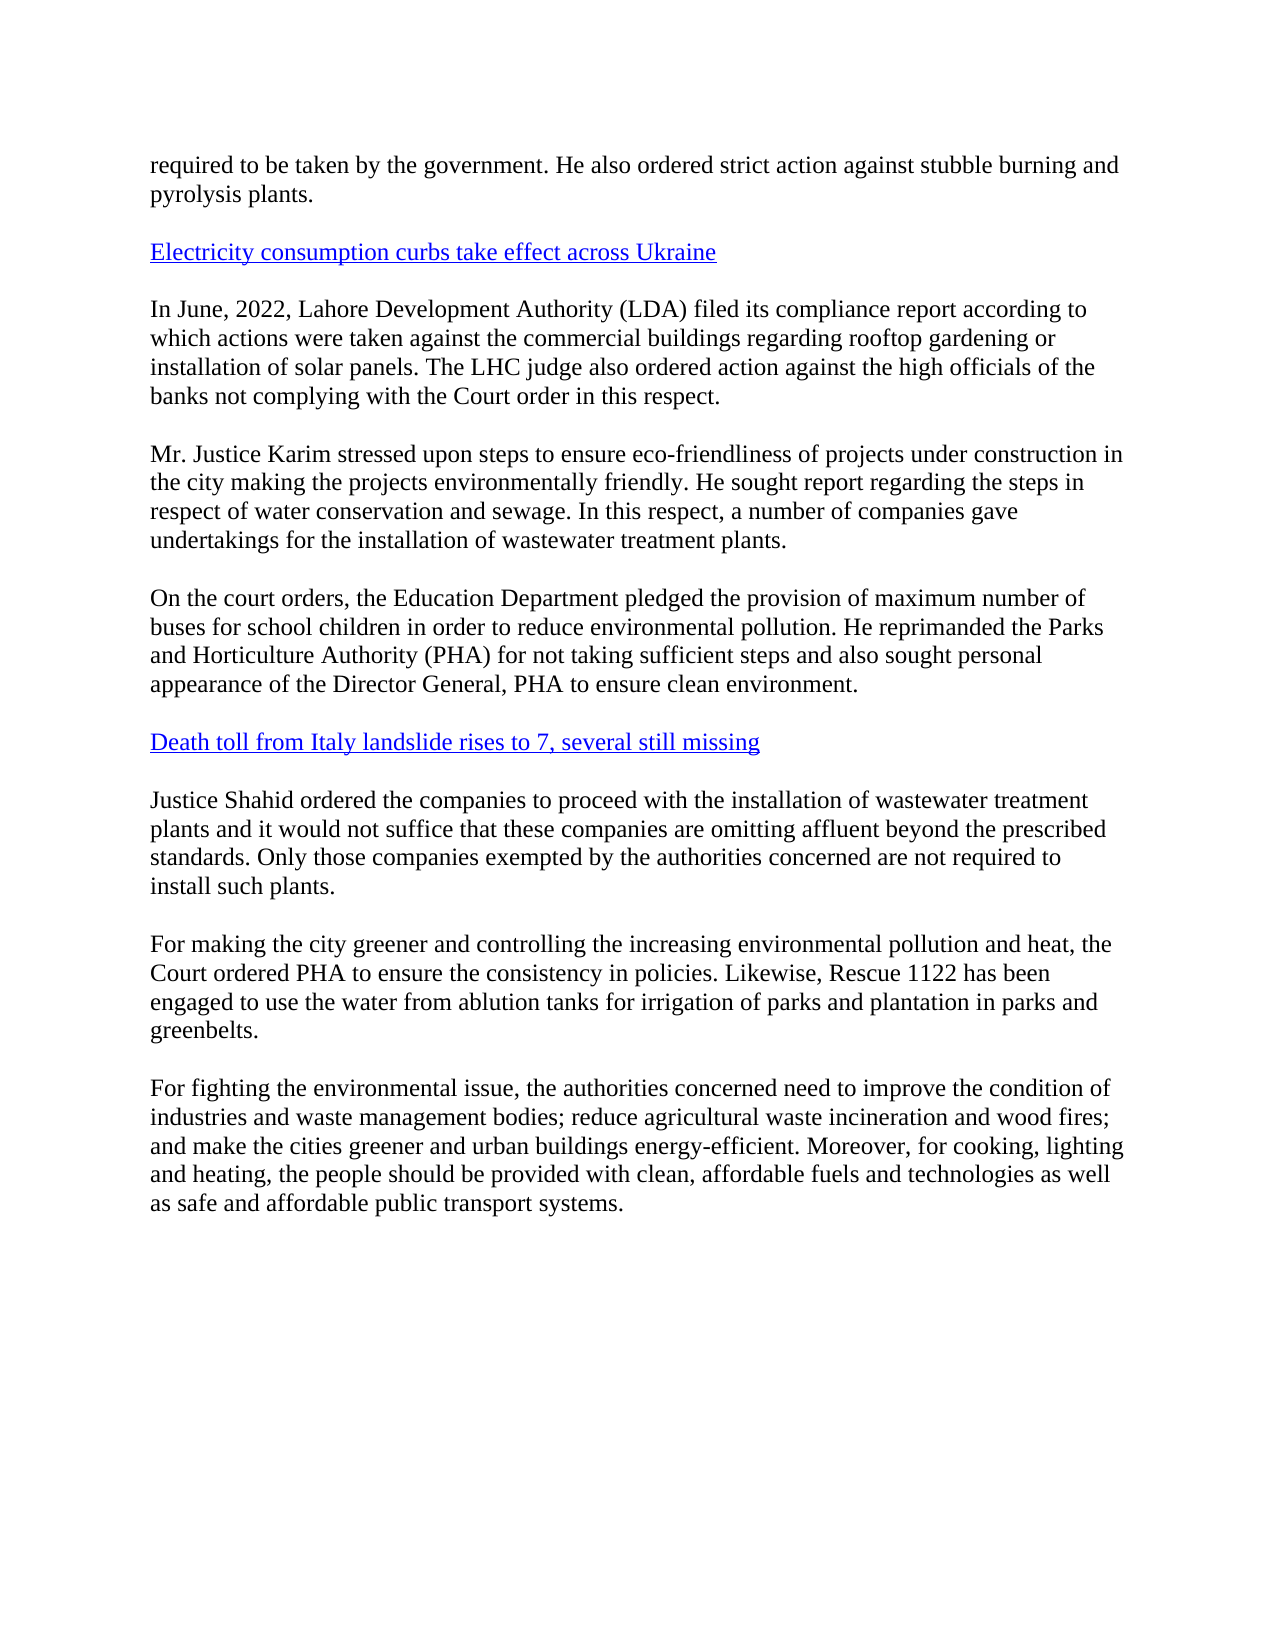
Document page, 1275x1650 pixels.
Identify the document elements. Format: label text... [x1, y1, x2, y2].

text For making the city greener and controlling the increasing environmental pollution and heat, the Court ordered PHA to ensure the consistency in policies. Likewise, Rescue 1122 has been engaged to use the water from ablution tanks for irrigation of parks and plantation in parks and greenbelts. [150, 929, 1125, 1044]
text On the court orders, the Education Department pledged the provision of maximum number of buses for school children in order to reduce environmental pollution. He reprimanded the Parks and Horticulture Authority (PHA) for not taking sufficient steps and also sought personal appearance of the Director General, PHA to ensure clean environment. [150, 583, 1125, 698]
text Mr. Justice Karim stressed upon steps to ensure eco-friendliness of projects under construction in the city making the projects environmentally friendly. He sought report regarding the steps in respect of water conservation and sewage. In this respect, a number of companies gave undertakings for the installation of wastewater treatment plants. [150, 439, 1125, 554]
text Electricity consumption curbs take effect across Ukraine [150, 237, 1125, 265]
text Justice Shahid ordered the companies to proceed with the installation of wastewater treatment plants and it would not suffice that these companies are omitting affluent beyond the prescribed standards. Only those companies exempted by the authorities concerned are not required to install such plants. [150, 785, 1125, 900]
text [150, 150, 1125, 207]
text In June, 2022, Lahore Development Authority (LDA) filed its compliance report according to which actions were taken against the commercial buildings regarding rooftop gardening or installation of solar panels. The LHC judge also ordered action against the high officials of the banks not complying with the Court order in this respect. [150, 294, 1125, 409]
text For fighting the environmental issue, the authorities concerned need to improve the condition of industries and waste management bodies; reduce agricultural waste incineration and wood fires; and make the cities greener and urban buildings energy-efficient. Moreover, for cooking, lighting and heating, the people should be provided with clean, affordable fuels and technologies as well as safe and affordable public transport systems. [150, 1073, 1125, 1217]
text Death toll from Italy landslide rises to 7, several still missing [150, 727, 1125, 756]
